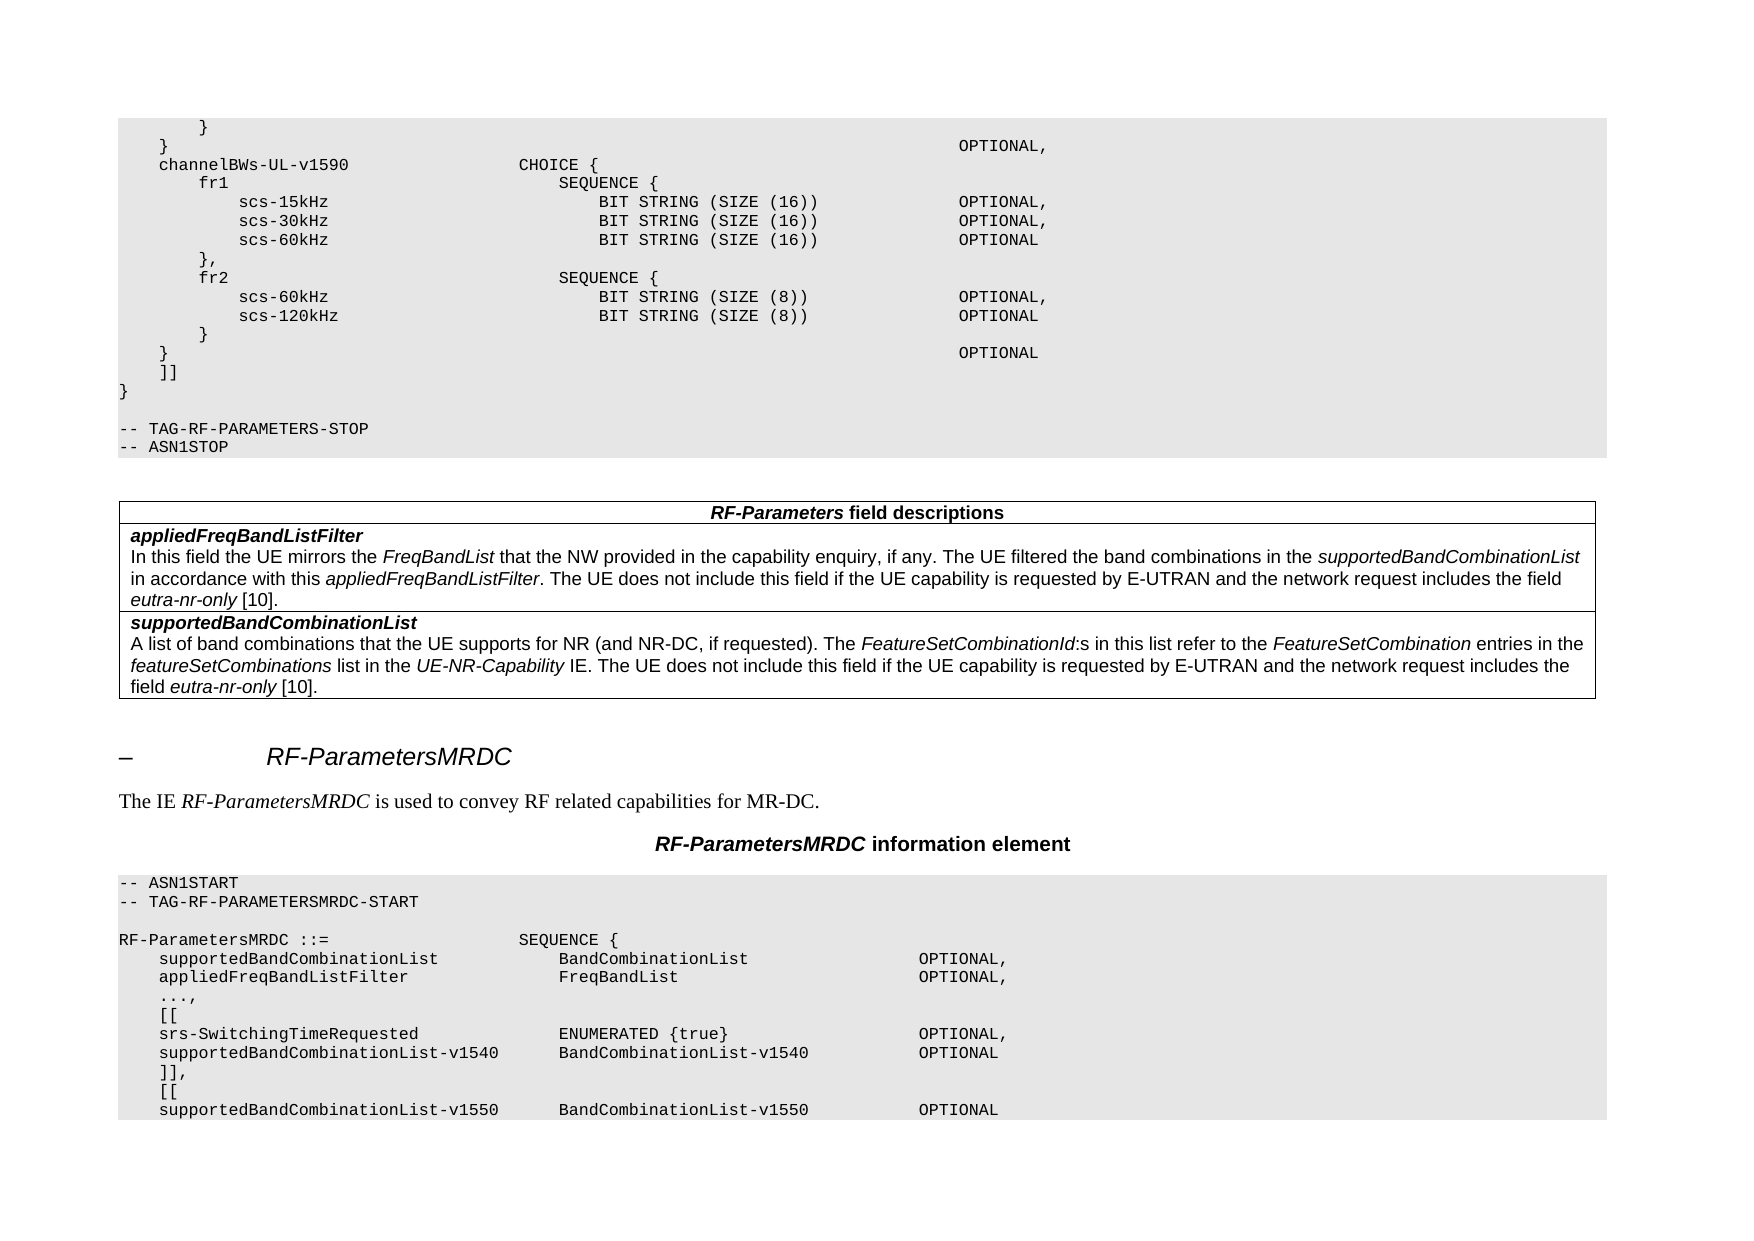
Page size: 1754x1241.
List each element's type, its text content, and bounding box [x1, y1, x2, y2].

text -- TAG-RF-PARAMETERS-STOP [118, 420, 1607, 439]
text channelBWs-UL-v1590 CHOICE { [118, 156, 1607, 175]
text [118, 232, 1607, 251]
table_header RF-Parameters field descriptions [120, 502, 1595, 523]
text ]] [118, 364, 1607, 382]
text } [118, 118, 1607, 137]
text } OPTIONAL [118, 345, 1607, 364]
text supportedBandCombinationList-v1550 BandCombinationList-v1550 OPTIONAL [118, 1101, 1607, 1120]
text appliedFreqBandListFilter FreqBandList OPTIONAL, [118, 969, 1607, 988]
text The IE RF-ParametersMRDC is used to convey RF related capabilities for MR-DC. [118, 789, 1607, 813]
text scs-15kHz BIT STRING (SIZE (16)) OPTIONAL, [118, 194, 1607, 213]
text [[ [118, 1007, 1607, 1026]
text } [118, 326, 1607, 345]
text supportedBandCombinationList BandCombinationList OPTIONAL, [118, 950, 1607, 969]
text fr2 SEQUENCE { [118, 269, 1607, 288]
text [[ [118, 1082, 1607, 1101]
table_cell appliedFreqBandListFilter In this field the UE mirrors the FreqBandList that the NW provided in the capability enquiry, if any. The UE filtered the band combinations in the supportedBandCombinationList in accordance with this appliedFreqBandListFilter. The UE does not include this field if the UE capability is requested by E-UTRAN and the network request includes the field eutra-nr-only [10]. [120, 524, 1595, 611]
text RF-ParametersMRDC ::= SEQUENCE { [118, 931, 1607, 950]
text }, [118, 251, 1607, 269]
text } OPTIONAL, [118, 137, 1607, 156]
text – RF-ParametersMRDC [118, 742, 1607, 771]
text -- TAG-RF-PARAMETERSMRDC-START [118, 894, 1607, 912]
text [118, 213, 1607, 232]
text fr1 SEQUENCE { [118, 175, 1607, 194]
text scs-60kHz BIT STRING (SIZE (8)) OPTIONAL, [118, 288, 1607, 307]
text srs-SwitchingTimeRequested ENUMERATED {true} OPTIONAL, [118, 1026, 1607, 1044]
text scs-120kHz BIT STRING (SIZE (8)) OPTIONAL [118, 307, 1607, 326]
text -- ASN1STOP [118, 439, 1607, 458]
text supportedBandCombinationList-v1540 BandCombinationList-v1540 OPTIONAL [118, 1044, 1607, 1063]
text ]], [118, 1063, 1607, 1082]
text } [118, 382, 1607, 401]
table_cell supportedBandCombinationList A list of band combinations that the UE supports for NR (and NR-DC, if requested). The FeatureSetCombinationId:s in this list refer to the FeatureSetCombination entries in the featureSetCombinations list in the UE-NR-Capability IE. The UE does not include this field if the UE capability is requested by E-UTRAN and the network request includes the field eutra-nr-only [10]. [120, 612, 1595, 698]
text RF-ParametersMRDC information element [118, 832, 1607, 856]
text ..., [118, 988, 1607, 1007]
text -- ASN1START [118, 875, 1607, 894]
